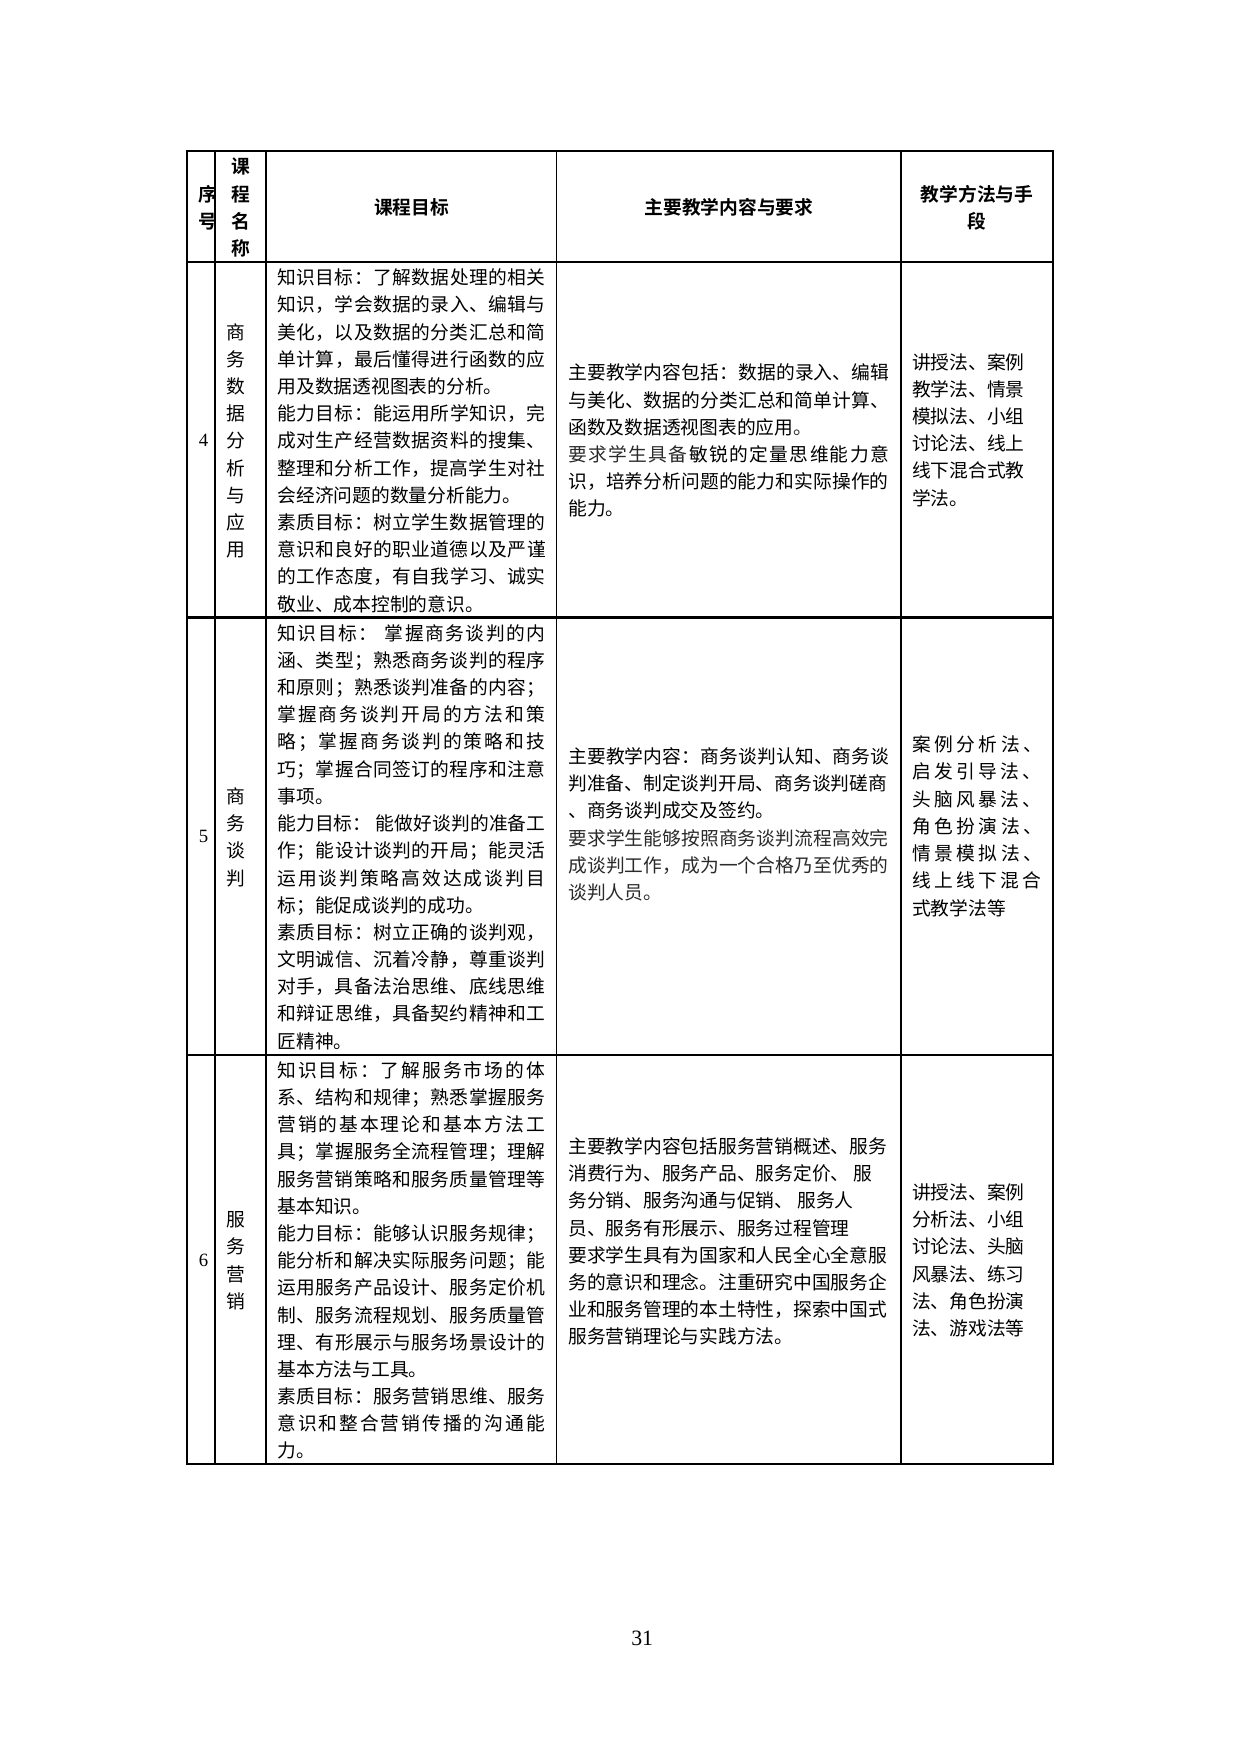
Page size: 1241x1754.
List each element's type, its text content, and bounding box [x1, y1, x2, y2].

table_header 课程目标 [267, 152, 556, 261]
table_cell 4 [188, 263, 214, 616]
table_cell 知识目标：了解数据处理的相关知识，学会数据的录入、编辑与美化，以及数据的分类汇总和简单计算，最后懂得进行函数的应用及数据透视图表的分析。 能力目标：能运用所学知识，完成对生产经营数据资料的搜集、整理和分析工作，提高学生对社会经济问题的数量分析能力。 素质目标：树立学生数据管理的意识和良好的职业道德以及严谨的工作态度，有自我学习、诚实敬业、成本控制的意识。 [267, 263, 556, 616]
table_header 课程名称 [216, 152, 265, 261]
table_cell 主要教学内容包括服务营销概述、服务消费行为、服务产品、服务定价、 服务分销、服务沟通与促销、 服务人员、服务有形展示、服务过程管理 要求学生具有为国家和人民全心全意服务的意识和理念。注重研究中国服务企业和服务管理的本土特性，探索中国式服务营销理论与实践方法。 [557, 1056, 900, 1463]
table_header 教学方法与手段 [902, 152, 1052, 261]
table_cell 讲授法、案例分析法、小组讨论法、头脑风暴法、练习法、角色扮演法、游戏法等 [902, 1056, 1052, 1463]
table_header 序号 [188, 152, 214, 261]
table_cell 案例分析法、启发引导法、头脑风暴法、角色扮演法、情景模拟法、线上线下混合式教学法等 [902, 619, 1052, 1053]
table_cell 知识目标：了解服务市场的体系、结构和规律；熟悉掌握服务营销的基本理论和基本方法工具；掌握服务全流程管理；理解服务营销策略和服务质量管理等基本知识。 能力目标：能够认识服务规律；能分析和解决实际服务问题；能运用服务产品设计、服务定价机制、服务流程规划、服务质量管理、有形展示与服务场景设计的基本方法与工具。 素质目标：服务营销思维、服务意识和整合营销传播的沟通能力。 [267, 1056, 556, 1463]
table_header 主要教学内容与要求 [557, 152, 900, 261]
table_cell 5 [188, 619, 214, 1053]
table_cell 讲授法、案例教学法、情景模拟法、小组讨论法、线上线下混合式教学法。 [902, 263, 1052, 616]
table_cell 服务营销 [216, 1056, 265, 1463]
table_cell 商务谈判 [216, 619, 265, 1053]
table_cell 主要教学内容包括：数据的录入、编辑与美化、数据的分类汇总和简单计算、函数及数据透视图表的应用。 要求学生具备敏锐的定量思维能力意识，培养分析问题的能力和实际操作的能力。 [557, 263, 900, 616]
table_cell 商务数据分析与应用 [216, 263, 265, 616]
table_cell 6 [188, 1056, 214, 1463]
table_cell 主要教学内容：商务谈判认知、商务谈判准备、制定谈判开局、商务谈判磋商 、商务谈判成交及签约。 要求学生能够按照商务谈判流程高效完成谈判工作，成为一个合格乃至优秀的谈判人员。 [557, 619, 900, 1053]
table_cell 知识目标： 掌握商务谈判的内涵、类型；熟悉商务谈判的程序和原则；熟悉谈判准备的内容；掌握商务谈判开局的方法和策略；掌握商务谈判的策略和技巧；掌握合同签订的程序和注意事项。 能力目标： 能做好谈判的准备工作；能设计谈判的开局；能灵活运用谈判策略高效达成谈判目标；能促成谈判的成功。 素质目标：树立正确的谈判观，文明诚信、沉着冷静，尊重谈判对手，具备法治思维、底线思维和辩证思维，具备契约精神和工匠精神。 [267, 619, 556, 1053]
